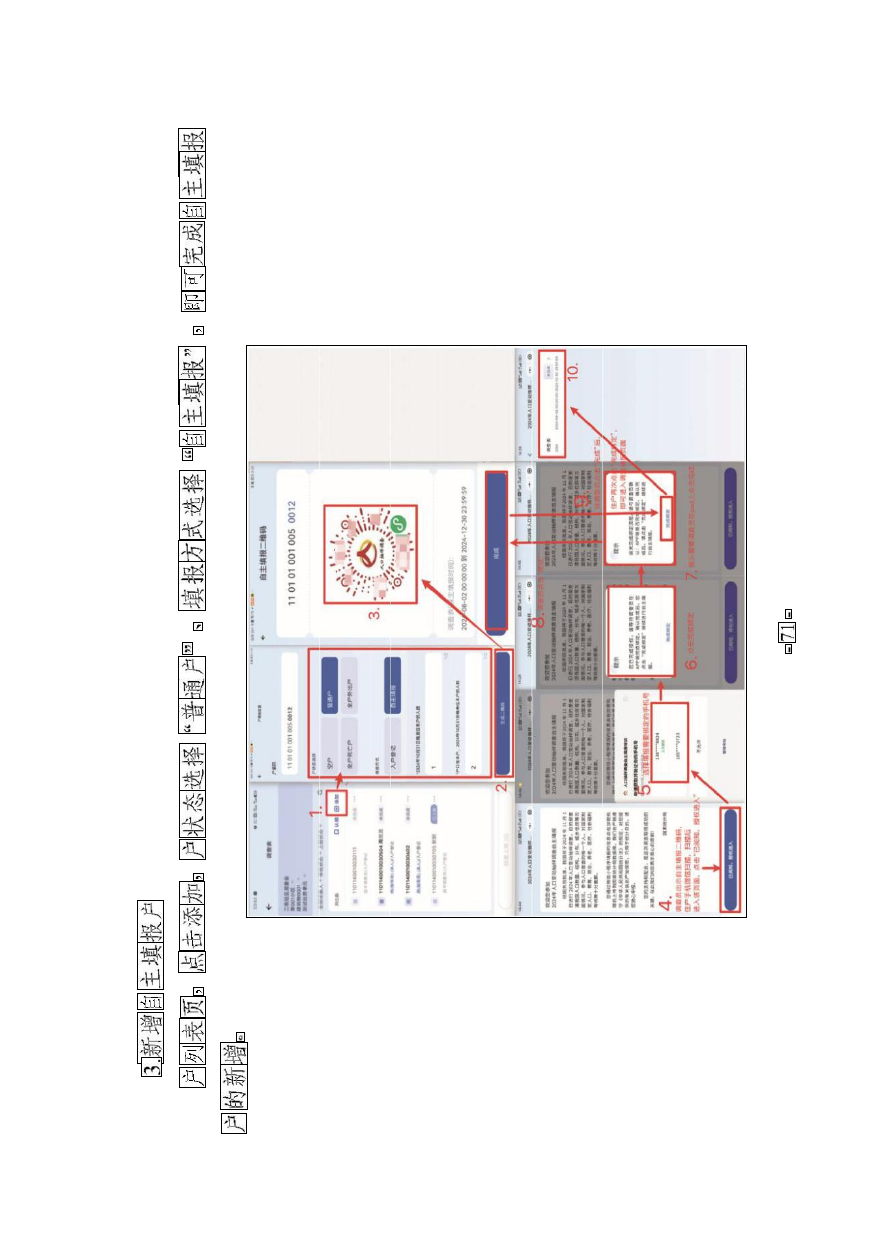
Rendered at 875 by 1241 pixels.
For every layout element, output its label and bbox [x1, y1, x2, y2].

picture [180, 471, 205, 539]
picture [194, 327, 203, 334]
picture [221, 1065, 247, 1109]
picture [179, 952, 205, 972]
picture [786, 645, 791, 653]
picture [222, 1114, 246, 1133]
picture [779, 623, 795, 642]
picture [138, 994, 163, 1009]
picture [182, 292, 205, 311]
picture [179, 129, 205, 151]
picture [194, 874, 203, 880]
picture [179, 347, 205, 379]
picture [179, 562, 205, 610]
picture [247, 346, 746, 917]
picture [180, 791, 205, 837]
picture [138, 1013, 163, 1063]
picture [180, 380, 205, 426]
picture [180, 840, 205, 859]
picture [180, 203, 205, 218]
picture [179, 541, 205, 561]
picture [180, 905, 204, 950]
picture [180, 744, 205, 790]
picture [180, 431, 205, 446]
picture [142, 1058, 161, 1076]
picture [182, 267, 205, 290]
picture [237, 1033, 244, 1041]
picture [194, 623, 202, 630]
picture [138, 901, 163, 942]
picture [194, 988, 203, 995]
picture [181, 997, 205, 1017]
picture [179, 699, 205, 733]
picture [138, 943, 163, 989]
picture [183, 449, 192, 460]
picture [183, 643, 192, 654]
picture [180, 152, 205, 198]
picture [179, 657, 205, 698]
picture [180, 1068, 205, 1087]
picture [786, 610, 791, 618]
picture [180, 222, 204, 266]
picture [180, 1019, 205, 1043]
picture [180, 1044, 205, 1064]
picture [221, 1043, 247, 1064]
picture [180, 882, 204, 904]
